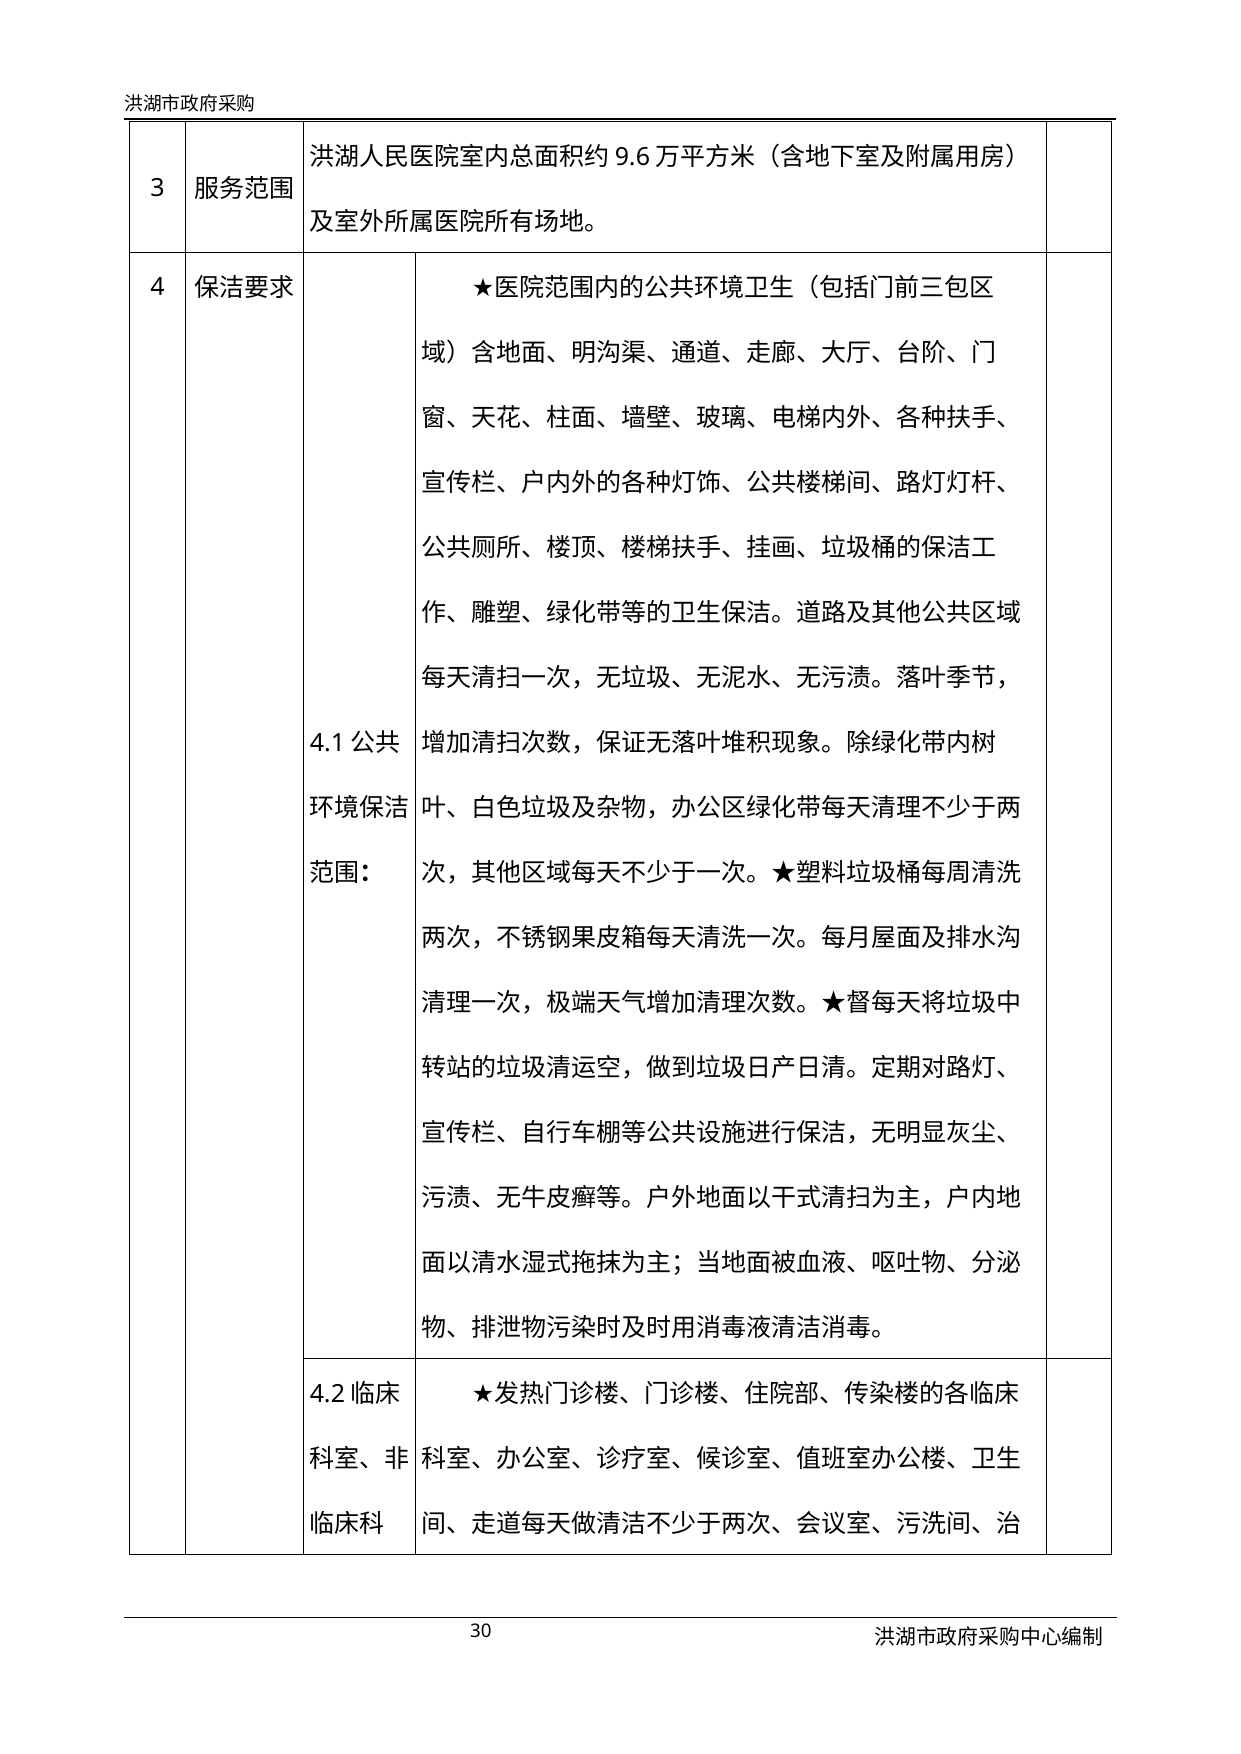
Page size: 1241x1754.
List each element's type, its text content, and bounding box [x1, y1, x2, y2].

table_cell 3 [130, 122, 185, 252]
table_cell [1047, 253, 1111, 1358]
table_cell 4 [130, 253, 185, 1554]
table_cell [1047, 122, 1111, 252]
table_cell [416, 1359, 1046, 1554]
table_cell 洪湖人民医院室内总面积约9.6万平方米（含地下室及附属用房）及室外所属医院所有场地。 [304, 122, 1046, 252]
table_cell 服务范围 [186, 122, 303, 252]
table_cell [304, 1359, 415, 1554]
table_cell 4.1公共环境保洁范围： [304, 253, 415, 1358]
table_cell 保洁要求 [186, 253, 303, 1554]
table_cell ★医院范围内的公共环境卫生（包括门前三包区域）含地面、明沟渠、通道、走廊、大厅、台阶、门窗、天花、柱面、墙壁、玻璃、电梯内外、各种扶手、宣传栏、户内外的各种灯饰、公共楼梯间、路灯灯杆、公共厕所、楼顶、楼梯扶手、挂画、垃圾桶的保洁工作、雕塑、绿化带等的卫生保洁。道路及其他公共区域每天清扫一次，无垃圾、无泥水、无污渍。落叶季节，增加清扫次数，保证无落叶堆积现象。除绿化带内树叶、白色垃圾及杂物，办公区绿化带每天清理不少于两次，其他区域每天不少于一次。★塑料垃圾桶每周清洗两次，不锈钢果皮箱每天清洗一次。每月屋面及排水沟清理一次，极端天气增加清理次数。★督每天将垃圾中转站的垃圾清运空，做到垃圾日产日清。定期对路灯、宣传栏、自行车棚等公共设施进行保洁，无明显灰尘、污渍、无牛皮癣等。户外地面以干式清扫为主，户内地面以清水湿式拖抹为主；当地面被血液、呕吐物、分泌物、排泄物污染时及时用消毒液清洁消毒。 [416, 253, 1046, 1358]
table_cell [1047, 1359, 1111, 1554]
